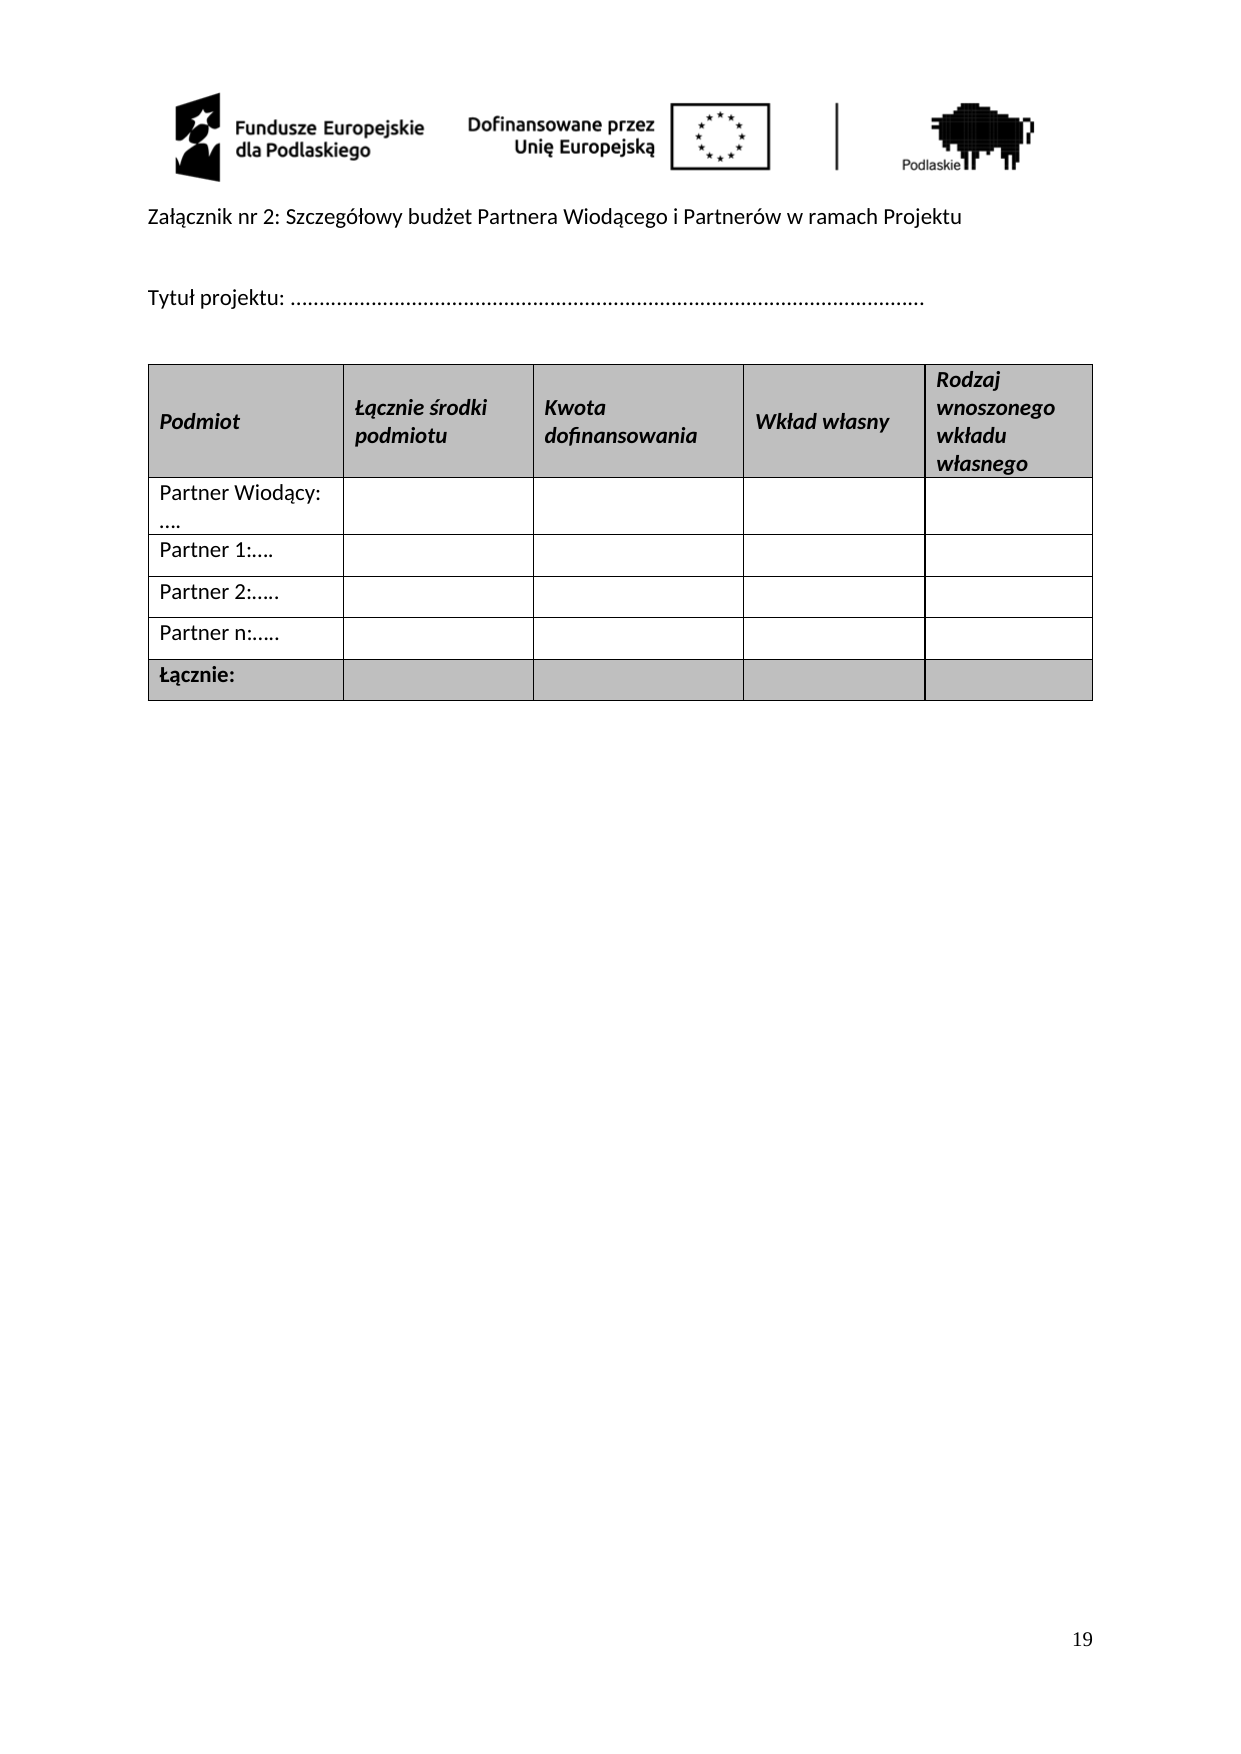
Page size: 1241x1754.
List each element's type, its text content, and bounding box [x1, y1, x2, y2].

table_cell [534, 660, 743, 700]
table_header Kwota dofinansowania [534, 365, 743, 477]
text Tytuł projektu: .............................................................................................................. [148, 283, 1093, 311]
table_cell [344, 577, 533, 617]
table_header Rodzaj wnoszonego wkładu własnego [926, 365, 1092, 477]
table_cell [344, 618, 533, 659]
table_cell [534, 577, 743, 617]
table_cell [926, 535, 1092, 576]
picture [147, 73, 1064, 202]
table_cell Partner 2:….. [149, 577, 343, 617]
table_cell [344, 660, 533, 700]
table_cell [926, 577, 1092, 617]
table_cell [744, 618, 924, 659]
table_cell Łącznie: [149, 660, 343, 700]
table_cell [926, 478, 1092, 534]
table_cell [744, 660, 924, 700]
table_cell Partner Wiodący:…. [149, 478, 343, 534]
table_cell [744, 577, 924, 617]
table_cell [344, 478, 533, 534]
table_cell [534, 535, 743, 576]
table_cell [926, 660, 1092, 700]
table_cell Partner 1:…. [149, 535, 343, 576]
table_cell [744, 535, 924, 576]
table_header Łącznie środki podmiotu [344, 365, 533, 477]
text Załącznik nr 2: Szczegółowy budżet Partnera Wiodącego i Partnerów w ramach Projektu [148, 202, 1093, 230]
table_cell [534, 618, 743, 659]
table_cell Partner n:….. [149, 618, 343, 659]
table_cell [344, 535, 533, 576]
table_cell [926, 618, 1092, 659]
table_cell [534, 478, 743, 534]
table_cell [744, 478, 924, 534]
table_header Wkład własny [744, 365, 924, 477]
table_header Podmiot [149, 365, 343, 477]
